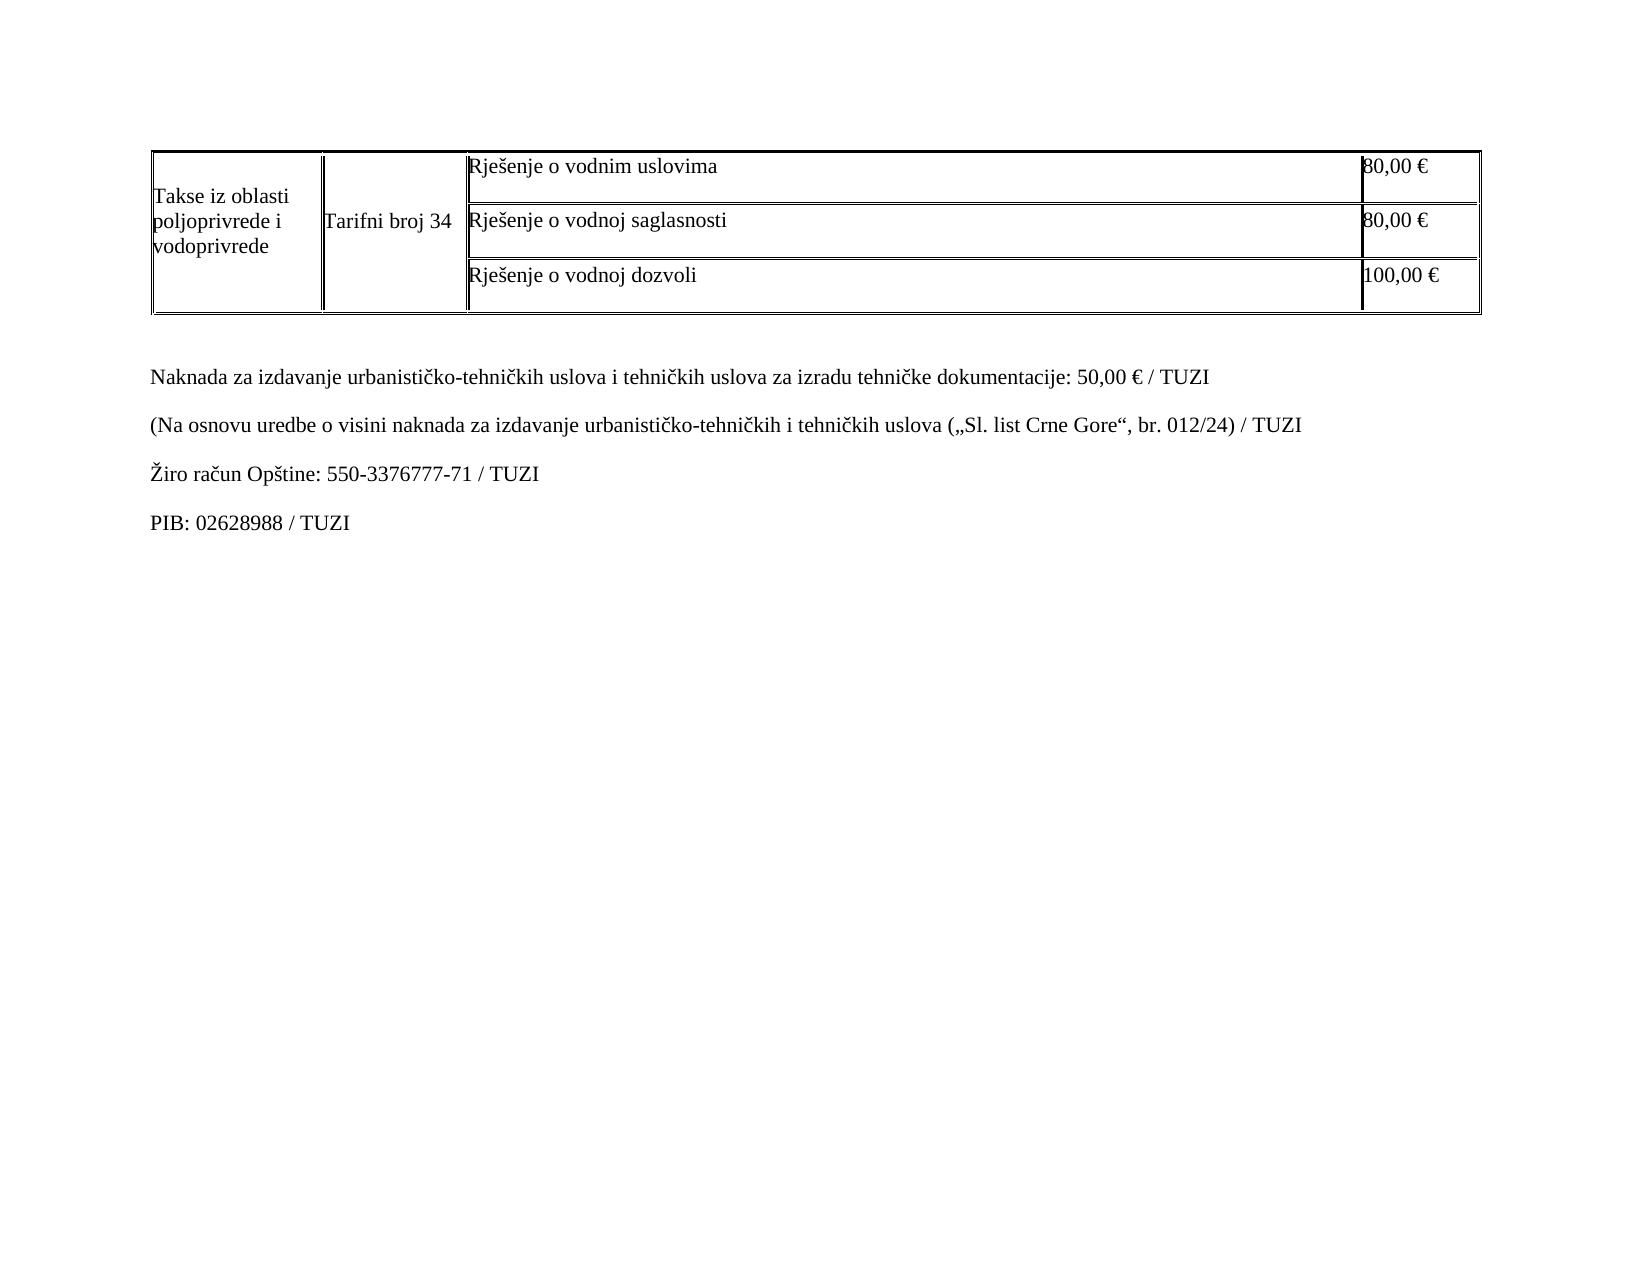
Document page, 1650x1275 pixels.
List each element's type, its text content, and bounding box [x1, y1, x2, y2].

text PIB: 02628988 / TUZI [283, 510, 1500, 535]
text (Na osnovu uredbe o visini naknada za izdavanje urbanističko-tehničkih i tehničkih uslova („Sl. list Crne Gore“, br. 012/24) / TUZI [150, 412, 1500, 438]
table_cell 100,00 € [1362, 257, 1480, 312]
table_cell 80,00 € [1362, 202, 1480, 257]
text Žiro račun Opštine: 550-3376777-71 / TUZI [150, 461, 1500, 486]
table_cell 80,00 € [1362, 153, 1479, 202]
table_cell Rješenje o vodnoj saglasnosti [470, 205, 1361, 257]
table_cell Rješenje o vodnoj dozvoli [468, 260, 1362, 312]
text Naknada za izdavanje urbanističko-tehničkih uslova i tehničkih uslova za izradu tehničke dokumentacije: 50,00 € / TUZI [150, 364, 1500, 389]
table_cell Tarifni broj 34 [323, 152, 468, 312]
table_cell Takse iz oblasti poljoprivrede i vodoprivrede [154, 152, 323, 312]
table_cell Rješenje o vodnim uslovima [468, 153, 1362, 202]
